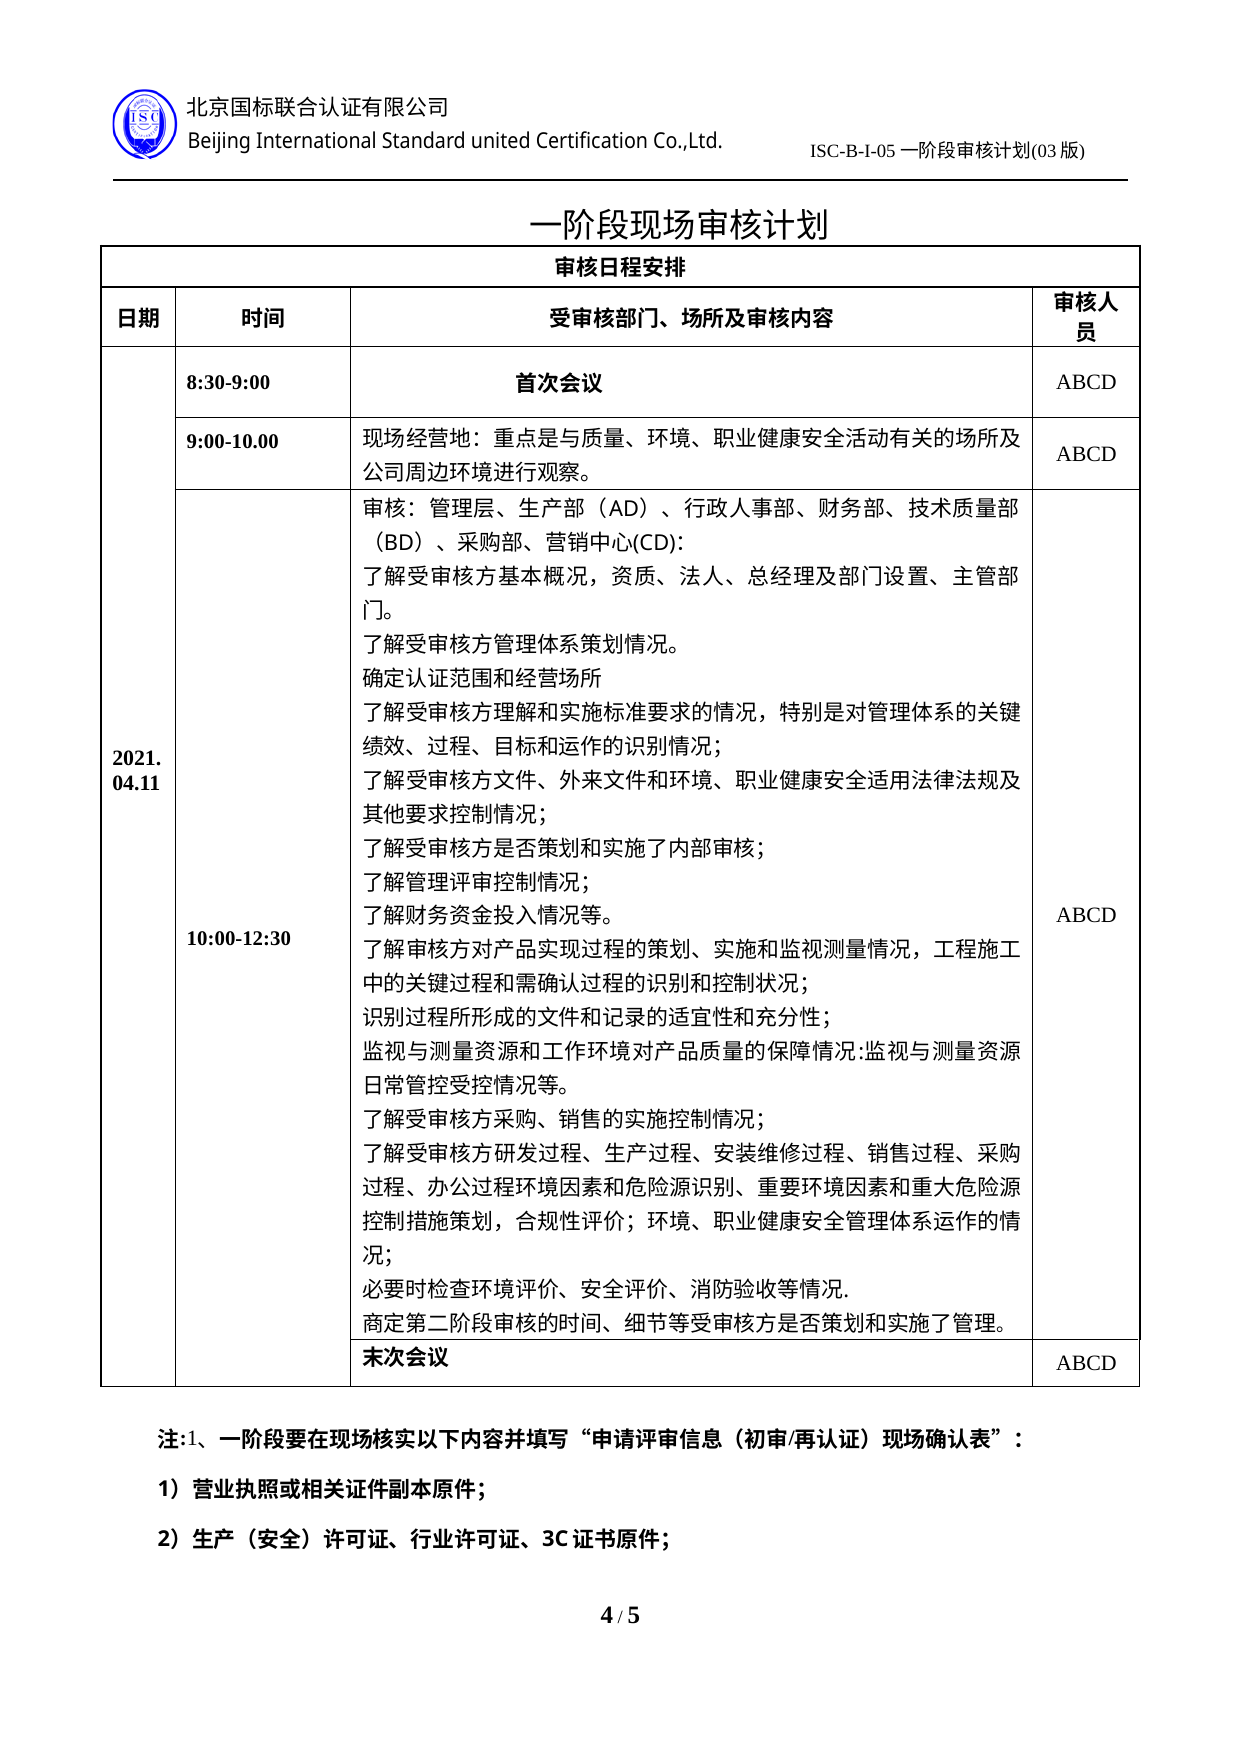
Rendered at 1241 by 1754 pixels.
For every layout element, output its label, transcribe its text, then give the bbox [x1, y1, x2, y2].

picture [112, 89, 180, 158]
text 2）生产（安全）许可证、行业许可证、3C证书原件； [157, 1520, 1128, 1554]
table_cell 受审核部门、场所及审核内容 [351, 288, 1032, 346]
table_cell 日期 [102, 288, 175, 346]
table_cell 审核人员 [1033, 288, 1139, 346]
table_cell ABCD [1033, 1339, 1139, 1386]
table_cell 现场经营地：重点是与质量、环境、职业健康安全活动有关的场所及公司周边环境进行观察。 [351, 418, 1032, 489]
table_cell 10:00-12:30 [176, 490, 350, 1386]
text 注:1、一阶段要在现场核实以下内容并填写“申请评审信息（初审/再认证）现场确认表”： [157, 1421, 1128, 1455]
table_header 审核日程安排 [102, 247, 1139, 286]
text 一阶段现场审核计划 [112, 211, 1128, 244]
table_cell 首次会议 [351, 347, 1032, 417]
table_cell 8:30-9:00 [176, 347, 350, 417]
table_cell ABCD [1033, 490, 1139, 1339]
table_cell 审核：管理层、生产部（AD）、行政人事部、财务部、技术质量部（BD）、采购部、营销中心(CD)： 了解受审核方基本概况，资质、法人、总经理及部门设置、主管部门。 了解受审核方管理体系策划情况。 确定认证范围和经营场所 了解受审核方理解和实施标准要求的情况，特别是对管理体系的关键绩效、过程、目标和运作的识别情况； 了解受审核方文件、外来文件和环境、职业健康安全适用法律法规及其他要求控制情况； 了解受审核方是否策划和实施了内部审核； 了解管理评审控制情况； 了解财务资金投入情况等。 了解审核方对产品实现过程的策划、实施和监视测量情况，工程施工中的关键过程和需确认过程的识别和控制状况； 识别过程所形成的文件和记录的适宜性和充分性； 监视与测量资源和工作环境对产品质量的保障情况:监视与测量资源日常管控受控情况等。 了解受审核方采购、销售的实施控制情况； 了解受审核方研发过程、生产过程、安装维修过程、销售过程、采购过程、办公过程环境因素和危险源识别、重要环境因素和重大危险源控制措施策划，合规性评价；环境、职业健康安全管理体系运作的情况； 必要时检查环境评价、安全评价、消防验收等情况. 商定第二阶段审核的时间、细节等受审核方是否策划和实施了管理。 [351, 490, 1032, 1339]
table_cell ABCD [1033, 418, 1139, 489]
table_cell ABCD [1033, 347, 1139, 417]
table_cell 9:00-10.00 [176, 418, 350, 489]
table_cell 2021.04.11 [102, 347, 175, 1386]
text 1）营业执照或相关证件副本原件； [157, 1471, 1128, 1504]
table_cell 末次会议 [351, 1340, 1032, 1386]
table_cell 时间 [176, 288, 350, 346]
